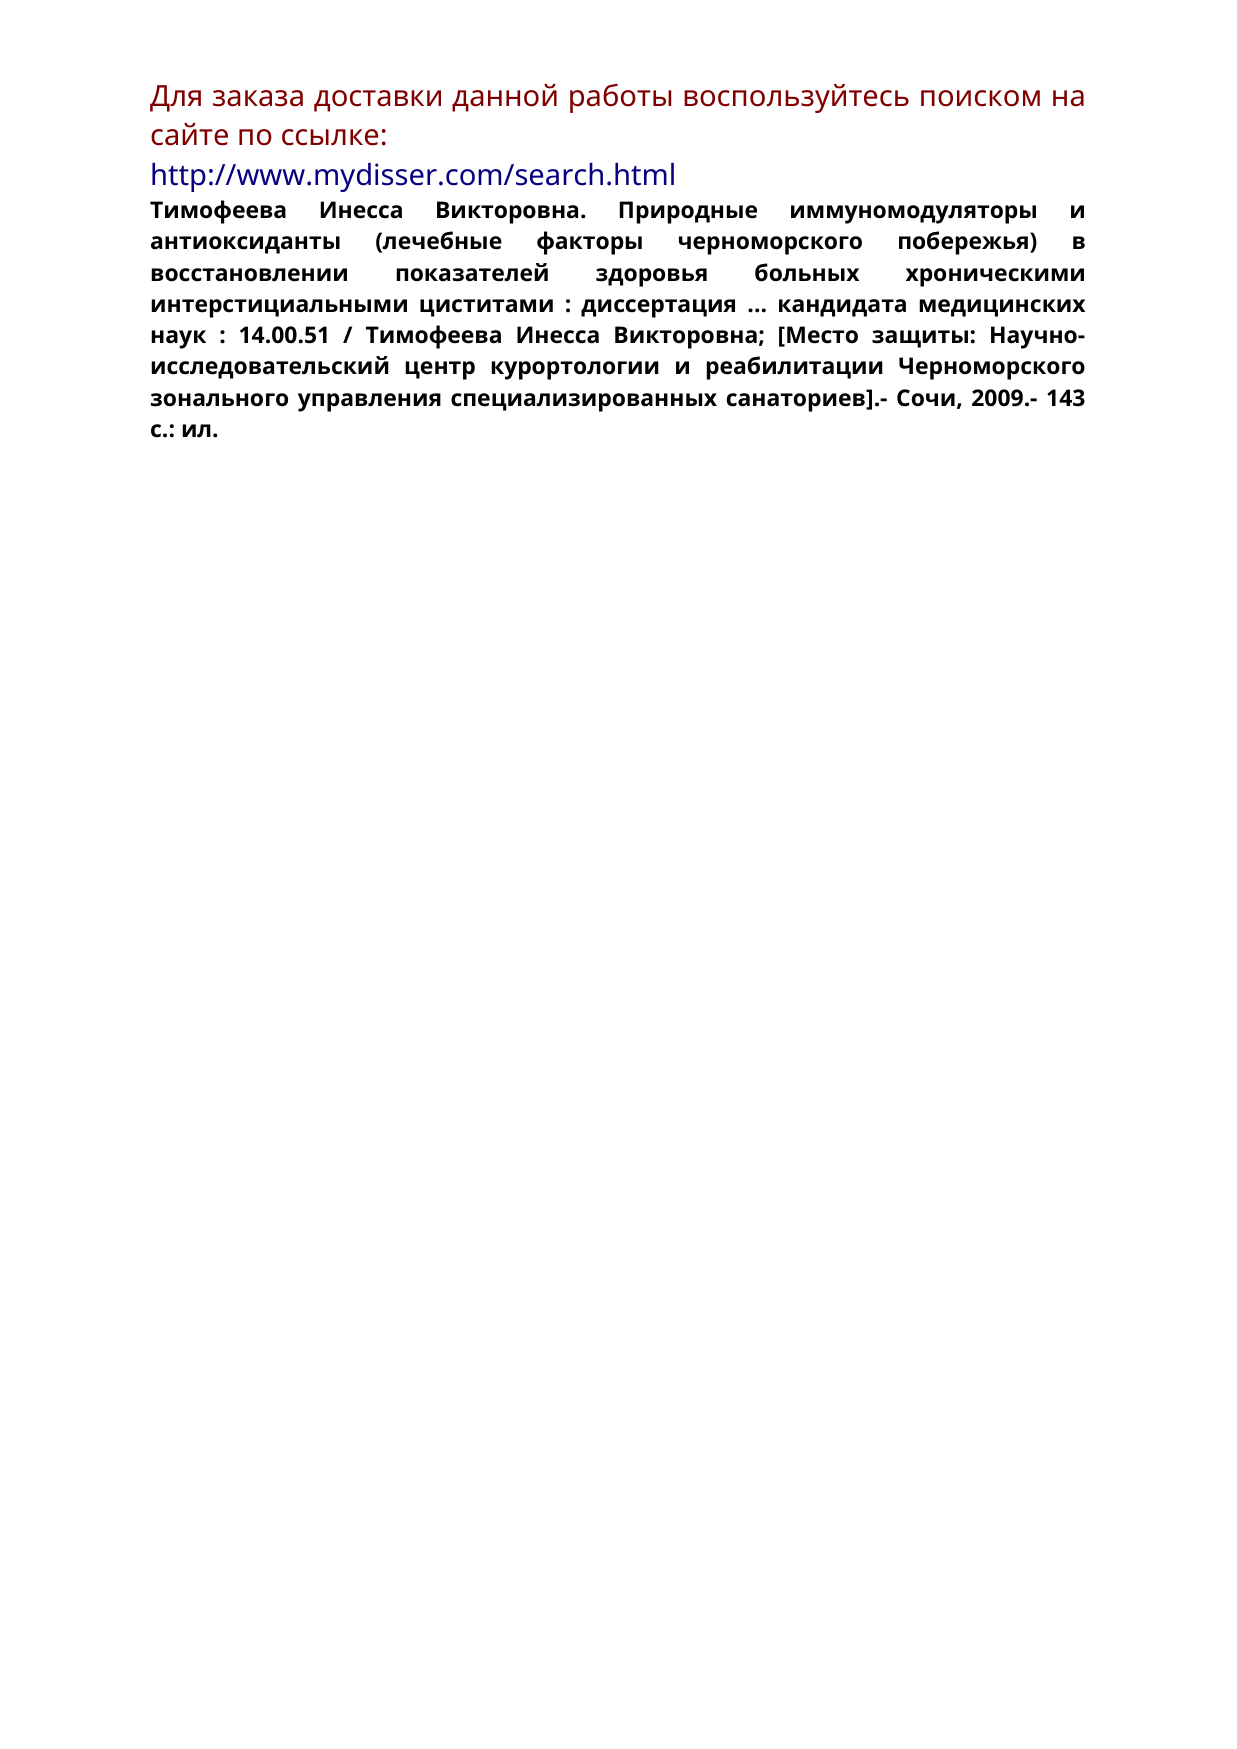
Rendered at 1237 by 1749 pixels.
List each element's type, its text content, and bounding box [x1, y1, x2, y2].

text Тимофеева Инесса Викторовна. Природные иммуномодуляторы и антиоксиданты (лечебные факторы черноморского побережья) в восстановлении показателей здоровья больных хроническими интерстициальными циститами : диссертация ... кандидата медицинских наук : 14.00.51 / Тимофеева Инесса Викторовна; [Место защиты: Научно-исследовательский центр курортологии и реабилитации Черноморского зонального управления специализированных санаториев].- Сочи, 2009.- 143 с.: ил. [150, 194, 1086, 444]
